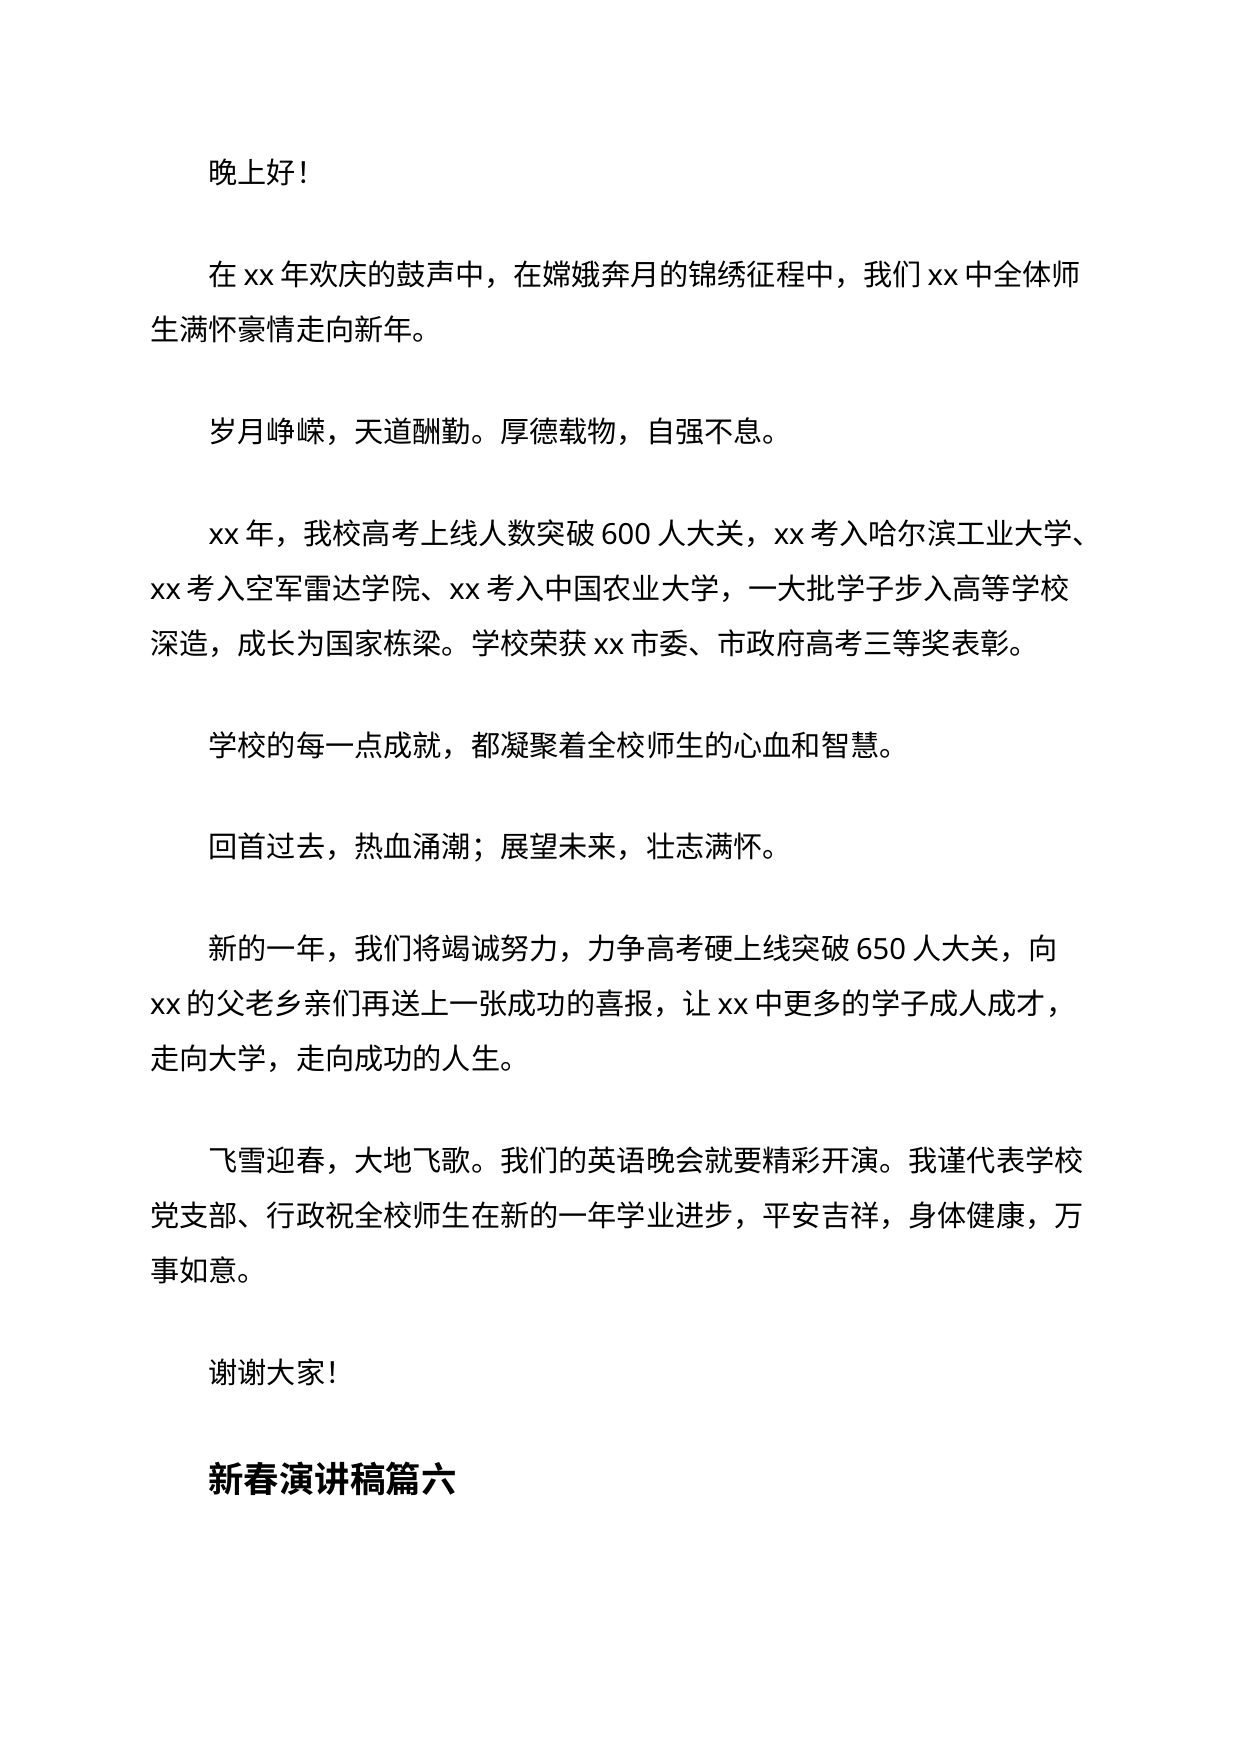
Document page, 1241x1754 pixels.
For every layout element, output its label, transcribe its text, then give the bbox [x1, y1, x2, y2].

text 晚上好！ [150, 150, 1090, 192]
text 新的一年，我们将竭诚努力，力争高考硬上线突破650人大关，向xx的父老乡亲们再送上一张成功的喜报，让xx中更多的学子成人成才，走向大学，走向成功的人生。 [150, 926, 1090, 1078]
text 飞雪迎春，大地飞歌。我们的英语晚会就要精彩开演。我谨代表学校党支部、行政祝全校师生在新的一年学业进步，平安吉祥，身体健康，万事如意。 [150, 1138, 1090, 1290]
text 学校的每一点成就，都凝聚着全校师生的心血和智慧。 [150, 722, 1090, 764]
text 新春演讲稿篇六 [150, 1451, 1090, 1502]
text 谢谢大家！ [150, 1349, 1090, 1391]
text 在xx年欢庆的鼓声中，在嫦娥奔月的锦绣征程中，我们xx中全体师生满怀豪情走向新年。 [150, 252, 1090, 349]
text xx年，我校高考上线人数突破600人大关，xx考入哈尔滨工业大学、xx考入空军雷达学院、xx考入中国农业大学，一大批学子步入高等学校深造，成长为国家栋梁。学校荣获xx市委、市政府高考三等奖表彰。 [150, 510, 1090, 663]
text 回首过去，热血涌潮；展望未来，壮志满怀。 [150, 824, 1090, 866]
text 岁月峥嵘，天道酬勤。厚德载物，自强不息。 [150, 408, 1090, 451]
